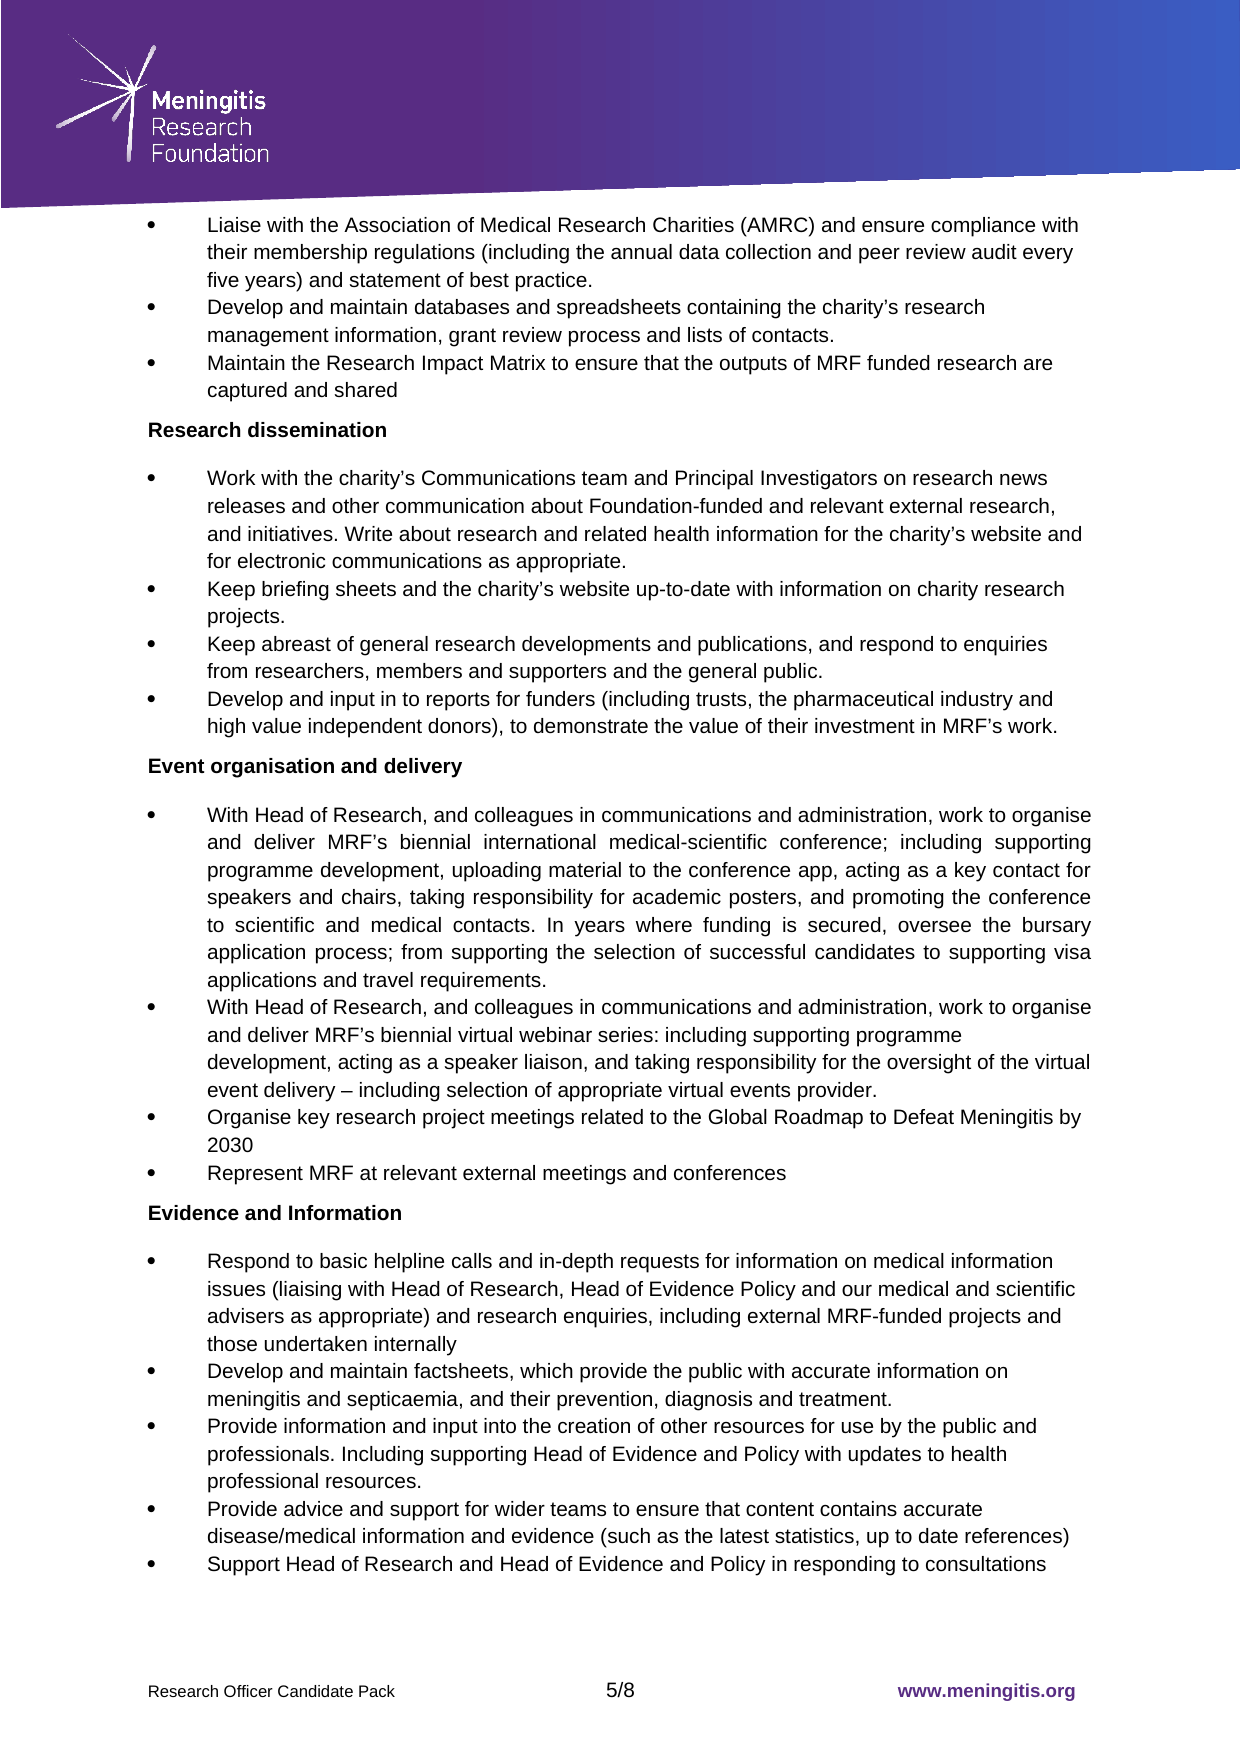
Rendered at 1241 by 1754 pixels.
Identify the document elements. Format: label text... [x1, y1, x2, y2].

list Liaise with the Association of Medical Research Charities (AMRC) and ensure compliance with their membership regulations (including the annual data collection and peer review audit every five years) and statement of best practice. [148, 213, 1092, 292]
list Keep briefing sheets and the charity’s website up-to-date with information on charity research projects. [148, 576, 1092, 628]
list Organise key research project meetings related to the Global Roadmap to Defeat Meningitis by 2030 [148, 1105, 1092, 1157]
list Keep abreast of general research developments and publications, and respond to enquiries from researchers, members and supporters and the general public. [148, 631, 1092, 683]
list Respond to basic helpline calls and in-depth requests for information on medical information issues (liaising with Head of Research, Head of Evidence Policy and our medical and scientific advisers as appropriate) and research enquiries, including external MRF-funded projects and those undertaken internally [148, 1249, 1092, 1355]
text Evidence and Information [148, 1200, 1092, 1224]
list Work with the charity’s Communications team and Principal Investigators on research news releases and other communication about Foundation-funded and relevant external research, and initiatives. Write about research and related health information for the charity’s website and for electronic communications as appropriate. [148, 466, 1092, 573]
picture [42, 14, 286, 187]
list Develop and maintain factsheets, which provide the public with accurate information on meningitis and septicaemia, and their prevention, diagnosis and treatment. [148, 1359, 1092, 1410]
text Event organisation and delivery [148, 754, 1092, 778]
list Maintain the Research Impact Matrix to ensure that the outputs of MRF funded research are captured and shared [148, 350, 1092, 402]
list Provide advice and support for wider teams to ensure that content contains accurate disease/medical information and evidence (such as the latest statistics, up to date references) [148, 1497, 1092, 1548]
list Provide information and input into the creation of other resources for use by the public and professionals. Including supporting Head of Evidence and Policy with updates to health professional resources. [148, 1414, 1092, 1493]
list Develop and maintain databases and spreadsheets containing the charity’s research management information, grant review process and lists of contacts. [148, 295, 1092, 347]
list Represent MRF at relevant external meetings and conferences [148, 1160, 1092, 1184]
list Develop and input in to reports for funders (including trusts, the pharmaceutical industry and high value independent donors), to demonstrate the value of their investment in MRF’s work. [148, 687, 1092, 738]
list With Head of Research, and colleagues in communications and administration, work to organise and deliver MRF’s biennial virtual webinar series: including supporting programme development, acting as a speaker liaison, and taking responsibility for the oversight of the virtual event delivery – including selection of appropriate virtual events provider. [148, 995, 1092, 1102]
list Support Head of Research and Head of Evidence and Policy in responding to consultations [148, 1552, 1092, 1576]
text Research dissemination [148, 418, 1092, 442]
list With Head of Research, and colleagues in communications and administration, work to organise and deliver MRF’s biennial international medical-scientific conference; including supporting programme development, uploading material to the conference app, acting as a key contact for speakers and chairs, taking responsibility for academic posters, and promoting the conference to scientific and medical contacts. In years where funding is secured, oversee the bursary application process; from supporting the selection of successful candidates to supporting visa applications and travel requirements. [148, 802, 1092, 992]
